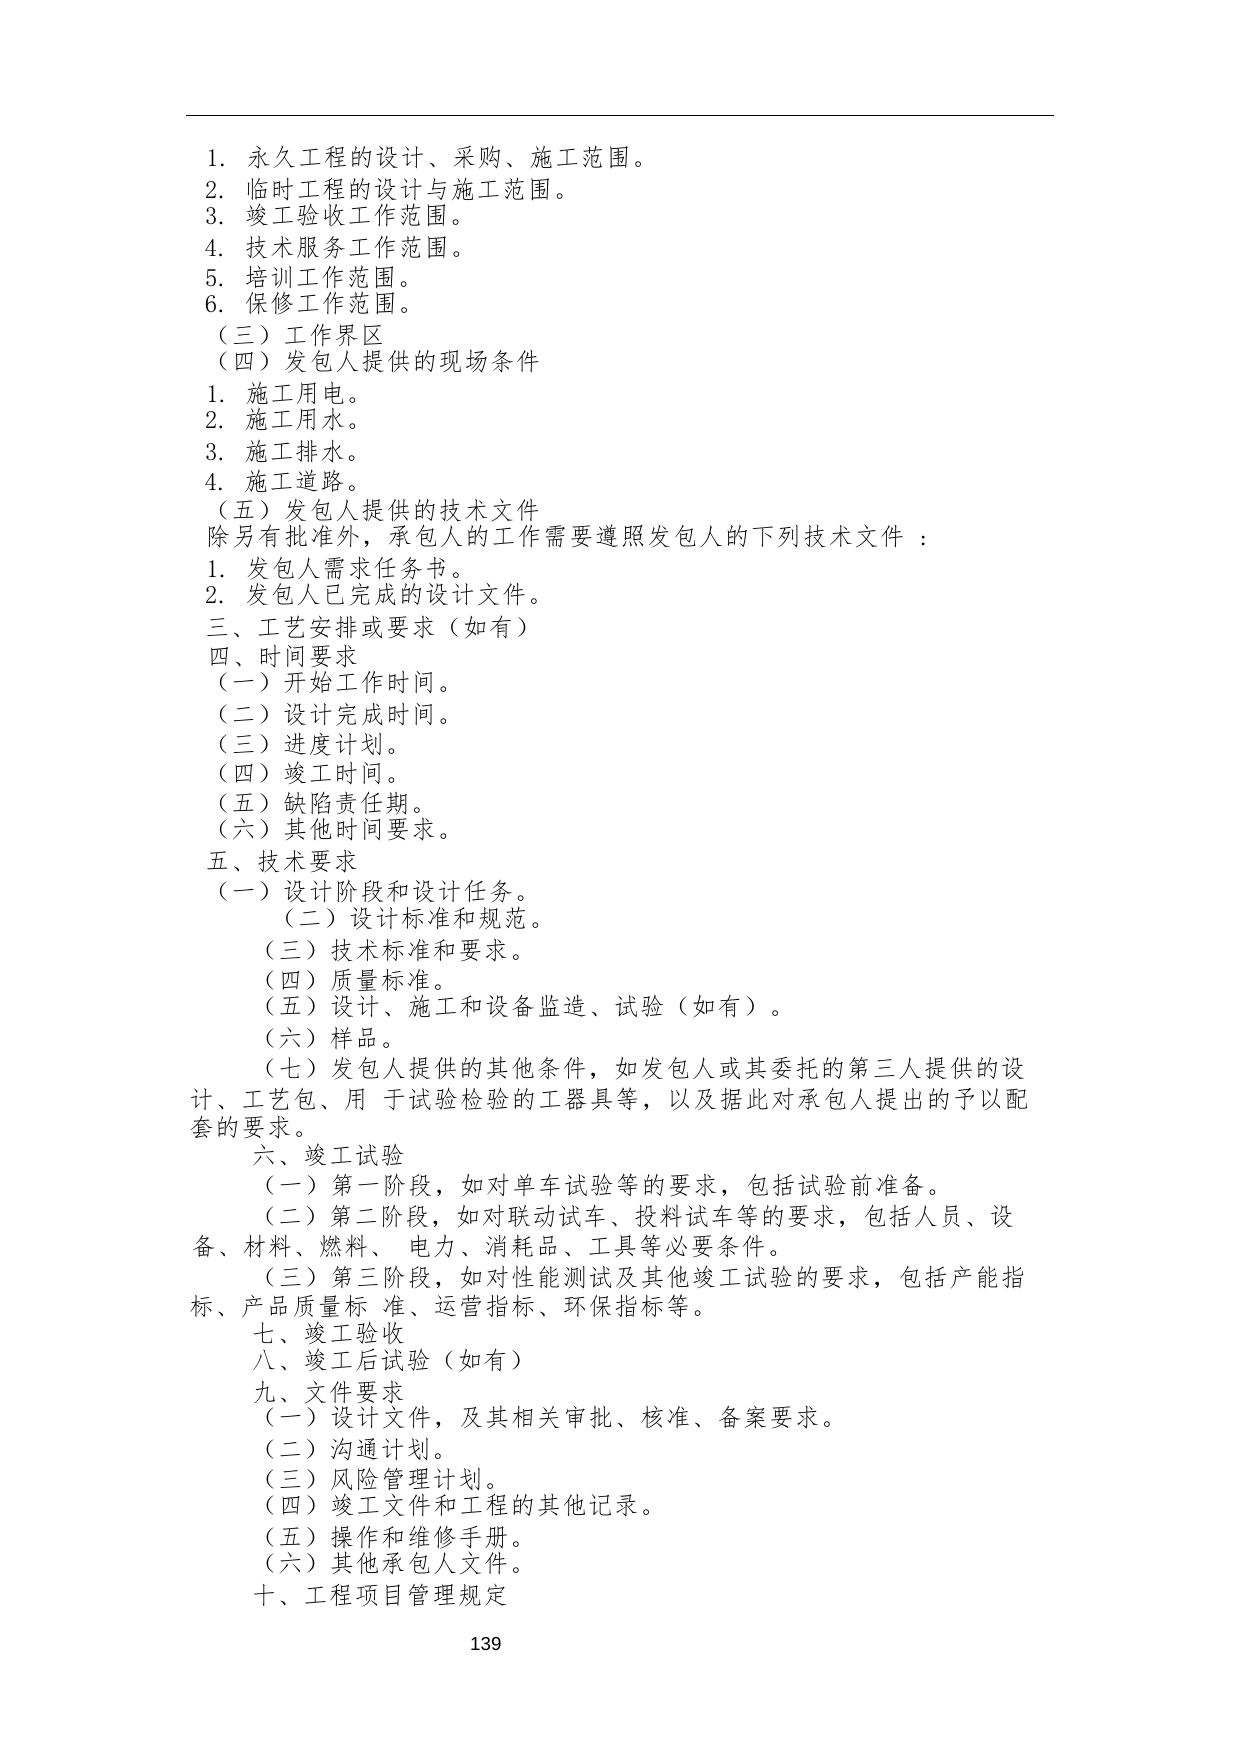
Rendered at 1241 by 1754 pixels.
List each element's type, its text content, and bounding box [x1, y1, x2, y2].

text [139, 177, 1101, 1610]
text 1. 永久工程的设计、采购、施工范围。 [206, 149, 1101, 177]
